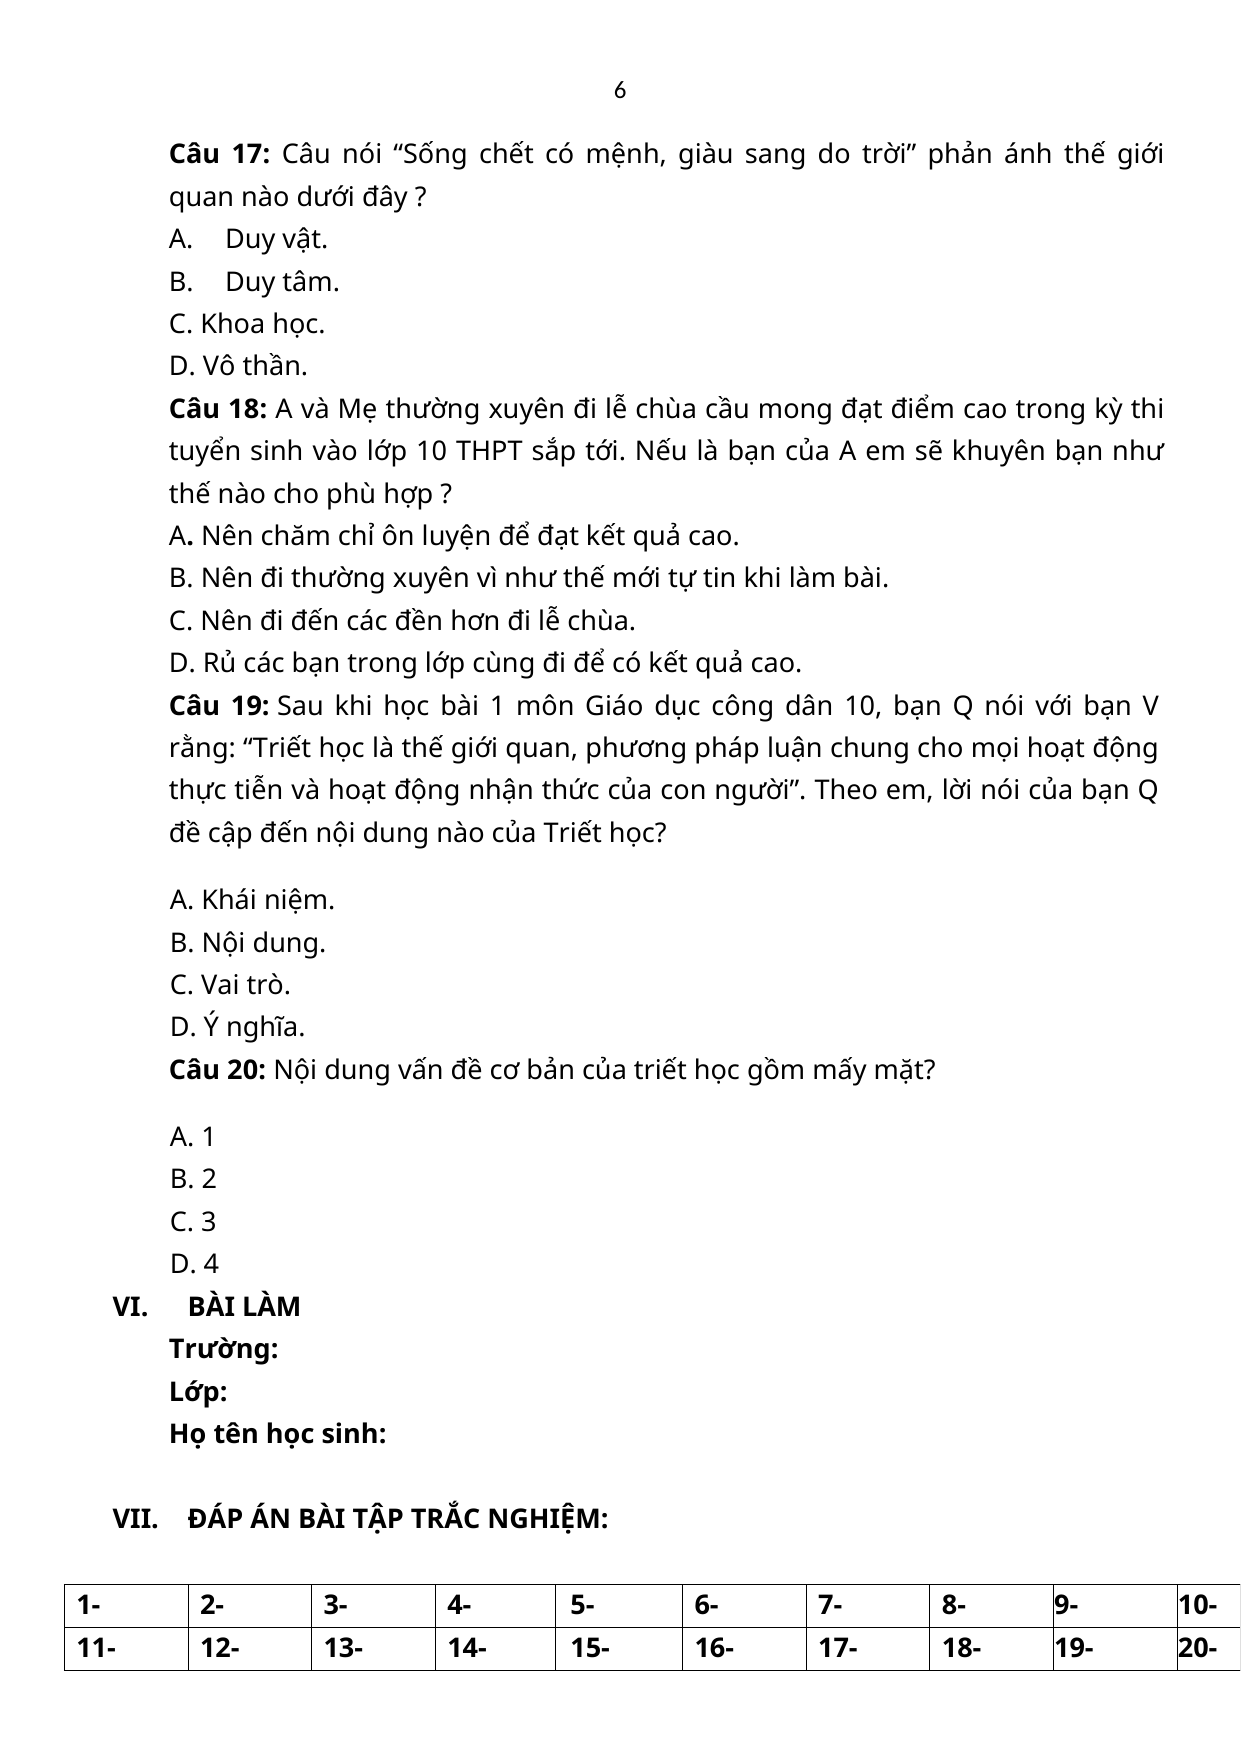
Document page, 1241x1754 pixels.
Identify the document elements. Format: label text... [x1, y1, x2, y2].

table_cell 17- [807, 1628, 929, 1670]
text A. Khái niệm. [169, 881, 1161, 917]
text D. 4 [169, 1245, 1161, 1282]
text B. 2 [169, 1160, 1161, 1197]
text Câu 20: Nội dung vấn đề cơ bản của triết học gồm mấy mặt? [169, 1050, 1160, 1087]
table_cell 16- [683, 1628, 806, 1670]
table_header 8- [930, 1585, 1053, 1627]
text A. 1 [169, 1118, 1161, 1154]
text Câu 17: Câu nói “Sống chết có mệnh, giàu sang do trời” phản ánh thế giới quan nào dưới đây ? [169, 135, 1165, 214]
table_header 4- [436, 1585, 555, 1627]
list ĐÁP ÁN BÀI TẬP TRẮC NGHIỆM: [112, 1499, 1165, 1536]
list Duy tâm. [169, 262, 1165, 299]
text Câu 19: Sau khi học bài 1 môn Giáo dục công dân 10, bạn Q nói với bạn V rằng: “Triết học là thế giới quan, phương pháp luận chung cho mọi hoạt động thực tiễn và hoạt động nhận thức của con người”. Theo em, lời nói của bạn Q đề cập đến nội dung nào của Triết học? [169, 686, 1160, 850]
table_cell 13- [312, 1628, 435, 1670]
text Họ tên học sinh: [169, 1414, 1165, 1451]
text Trường: [169, 1329, 1165, 1366]
text D. Ý nghĩa. [169, 1008, 1161, 1045]
table_cell 15- [556, 1628, 682, 1670]
table_cell 14- [436, 1628, 555, 1670]
text Lớp: [169, 1372, 1165, 1409]
text D. Vô thần. [169, 347, 1165, 384]
text D. Rủ các bạn trong lớp cùng đi để có kết quả cao. [169, 644, 1165, 681]
table_cell 12- [189, 1628, 311, 1670]
text C. Vai trò. [169, 965, 1161, 1002]
text C. 3 [169, 1202, 1161, 1239]
table_header 5- [556, 1585, 682, 1627]
text B. Nội dung. [169, 923, 1161, 960]
table_cell 18- [930, 1628, 1053, 1670]
table_cell 11- [65, 1628, 188, 1670]
table_header 9- [1054, 1585, 1177, 1627]
table_header 6- [683, 1585, 806, 1627]
list BÀI LÀM [112, 1287, 1165, 1324]
table_header 1- [65, 1585, 188, 1627]
text Câu 18: A và Mẹ thường xuyên đi lễ chùa cầu mong đạt điểm cao trong kỳ thi tuyển sinh vào lớp 10 THPT sắp tới. Nếu là bạn của A em sẽ khuyên bạn như thế nào cho phù hợp ? [169, 389, 1165, 511]
text C. Khoa học. [169, 304, 1165, 341]
text C. Nên đi đến các đền hơn đi lễ chùa. [169, 601, 1165, 638]
text A. Nên chăm chỉ ôn luyện để đạt kết quả cao. [169, 516, 1165, 553]
text B. Nên đi thường xuyên vì như thế mới tự tin khi làm bài. [169, 559, 1165, 596]
table_header 7- [807, 1585, 929, 1627]
table_header 3- [312, 1585, 435, 1627]
table_header 2- [189, 1585, 311, 1627]
table_cell 19- [1054, 1628, 1177, 1670]
table_header 10- [1178, 1585, 1240, 1627]
table_cell 20- [1178, 1628, 1240, 1670]
list Duy vật. [169, 220, 1165, 257]
